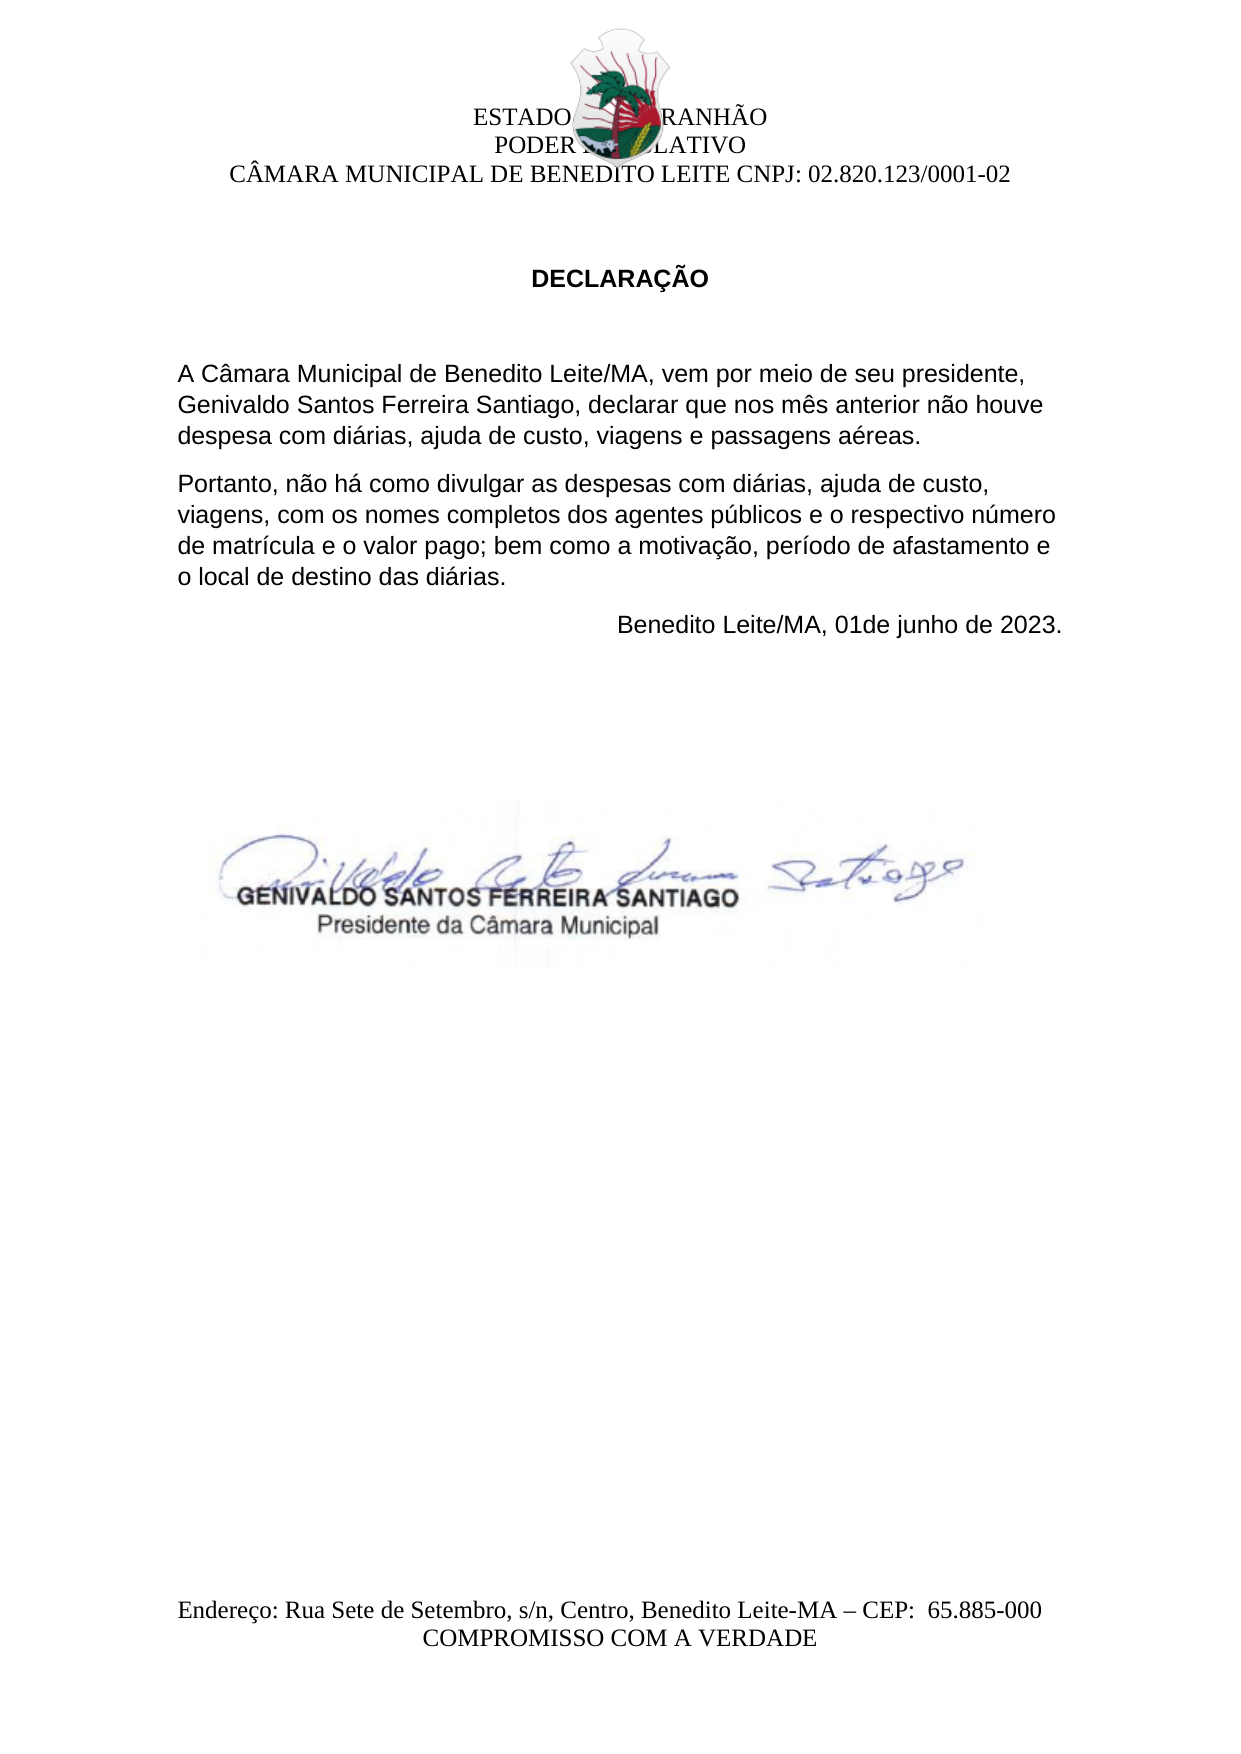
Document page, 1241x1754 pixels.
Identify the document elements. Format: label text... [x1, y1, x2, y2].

text Portanto, não há como divulgar as despesas com diárias, ajuda de custo, viagens, com os nomes completos dos agentes públicos e o respectivo número de matrícula e o valor pago; bem como a motivação, período de afastamento e o local de destino das diárias. [177, 469, 1063, 591]
text A Câmara Municipal de Benedito Leite/MA, vem por meio de seu presidente, Genivaldo Santos Ferreira Santiago, declarar que nos mês anterior não houve despesa com diárias, ajuda de custo, viagens e passagens aéreas. [177, 359, 1063, 450]
text Benedito Leite/MA, 01de junho de 2023. [177, 610, 1063, 638]
picture [548, 26, 692, 171]
picture [177, 801, 985, 968]
text DECLARAÇÃO [177, 264, 1063, 292]
